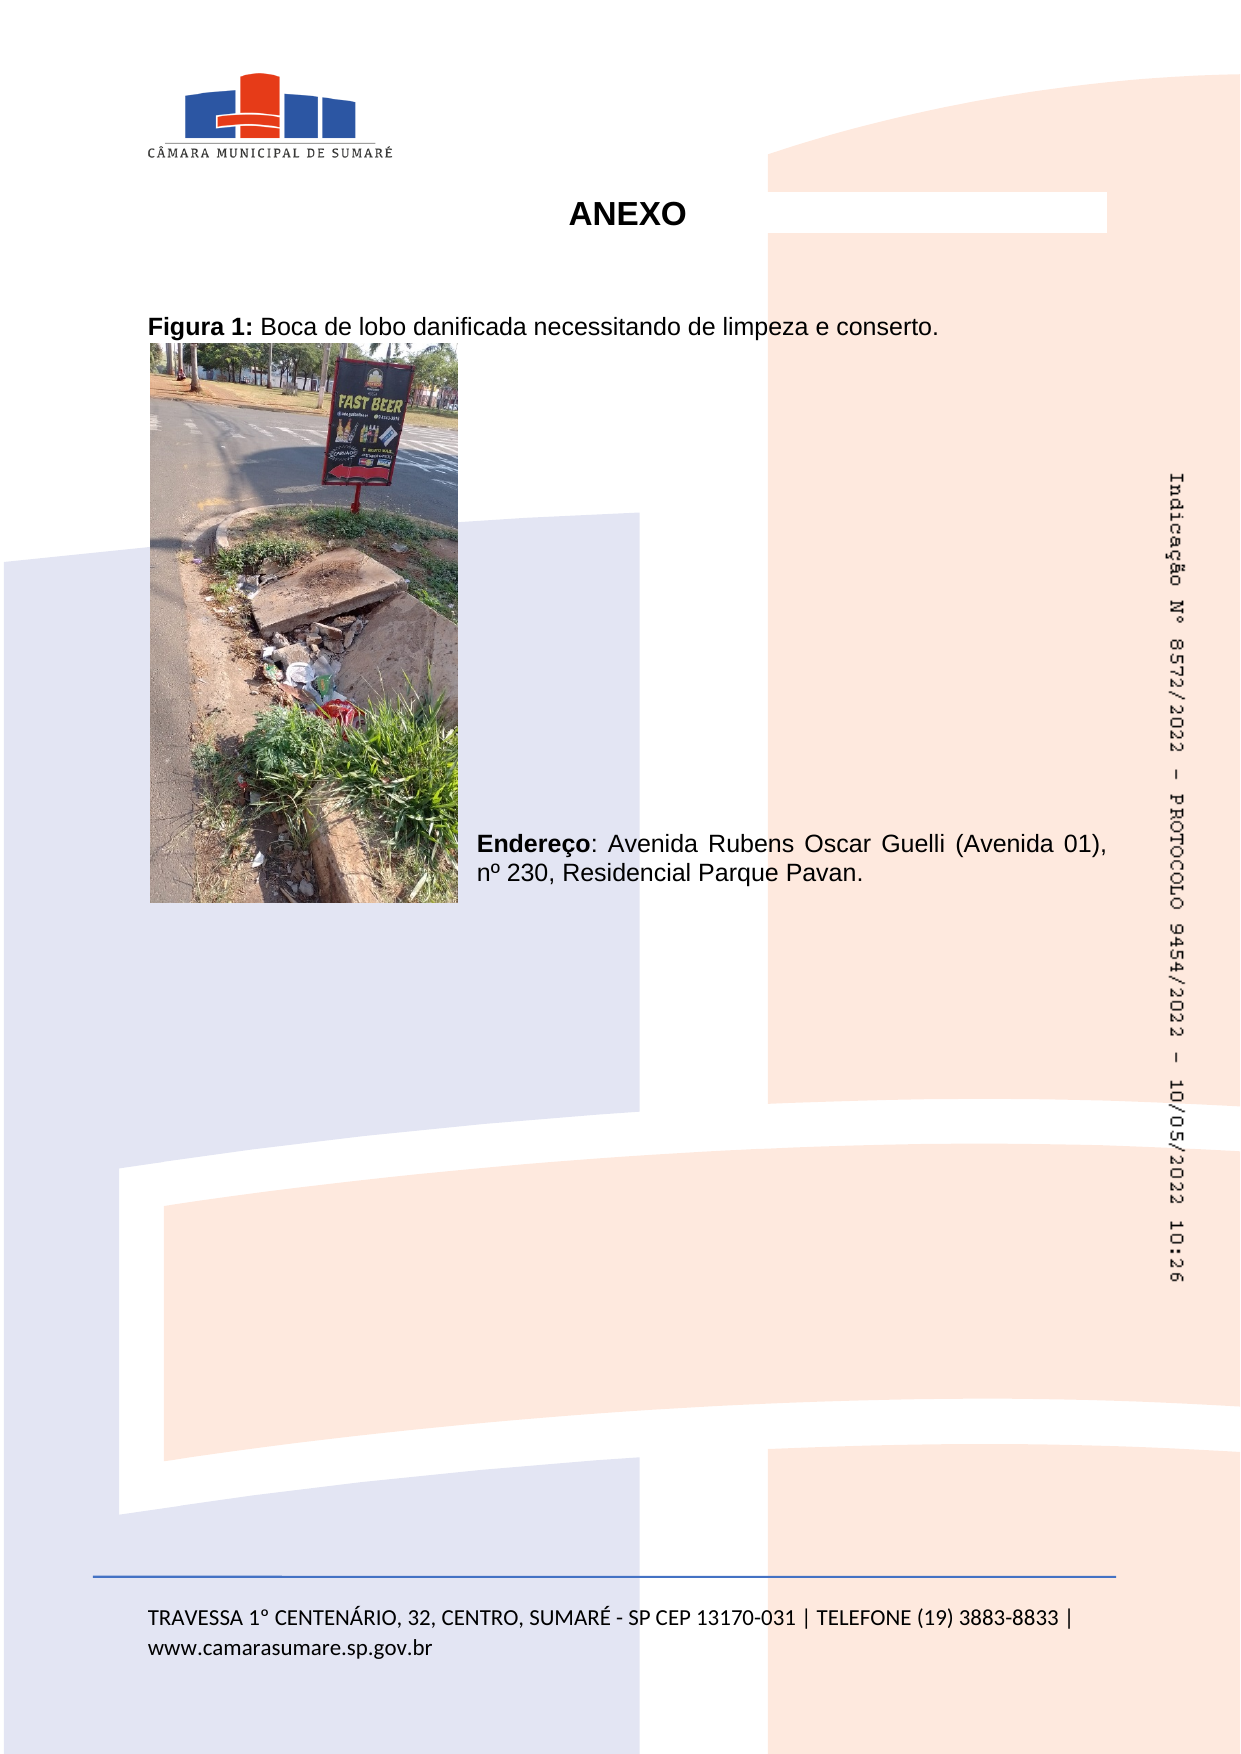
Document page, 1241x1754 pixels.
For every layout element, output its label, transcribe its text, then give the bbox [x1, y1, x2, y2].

picture [1142, 468, 1205, 1286]
text ANEXO [148, 192, 1107, 233]
picture [148, 343, 458, 901]
text Endereço: Avenida Rubens Oscar Guelli (Avenida 01), nº 230, Residencial Parque Pavan. [458, 829, 1107, 887]
text Figura 1: Boca de lobo danificada necessitando de limpeza e conserto. [148, 312, 1107, 340]
picture [147, 73, 394, 160]
